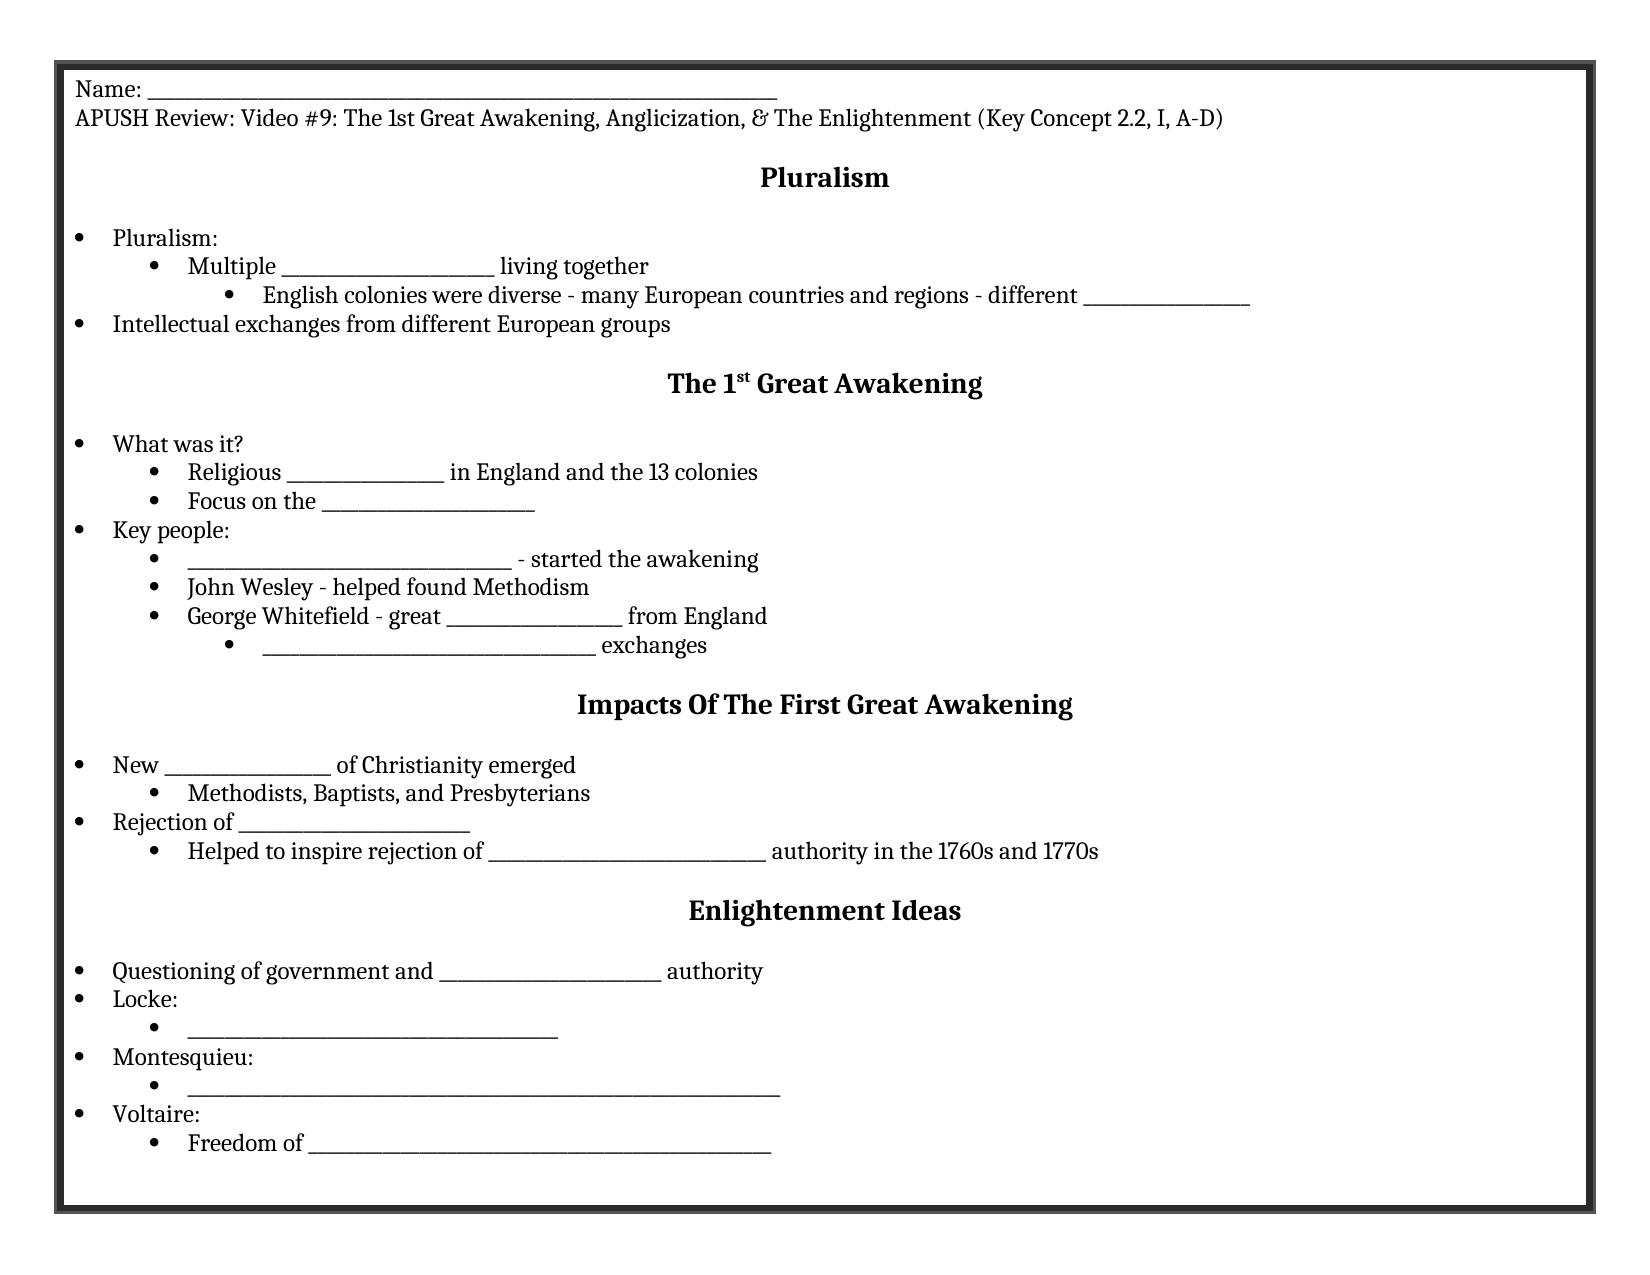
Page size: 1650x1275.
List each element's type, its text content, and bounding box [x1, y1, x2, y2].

list Helped to inspire rejection of ______________________________ authority in the 1760s and 1770s [150, 837, 1575, 866]
list Montesquieu: [75, 1043, 1575, 1072]
list John Wesley - helped found Methodism [150, 573, 1575, 602]
list New __________________ of Christianity emerged [75, 751, 1575, 779]
text Enlightenment Ideas [75, 894, 1575, 928]
list ________________________________________ [150, 1014, 1575, 1043]
list Religious _________________ in England and the 13 colonies [150, 458, 1575, 487]
text Impacts Of The First Great Awakening [75, 688, 1575, 722]
text Name: ____________________________________________________________________ [75, 75, 1575, 104]
list Locke: [75, 985, 1575, 1014]
text APUSH Review: Video #9: The 1st Great Awakening, Anglicization, & The Enlightenment (Key Concept 2.2, I, A-D) [75, 104, 1575, 132]
list Pluralism: [75, 223, 1575, 252]
list Methodists, Baptists, and Presbyterians [150, 779, 1575, 808]
text The 1st Great Awakening [75, 367, 1575, 401]
list Freedom of __________________________________________________ [150, 1129, 1575, 1158]
list Voltaire: [75, 1100, 1575, 1129]
list Rejection of _________________________ [75, 808, 1575, 837]
list Questioning of government and ________________________ authority [75, 957, 1575, 985]
list ____________________________________ exchanges [225, 631, 1575, 659]
list Focus on the _______________________ [150, 487, 1575, 516]
text Pluralism [75, 161, 1575, 195]
list ________________________________________________________________ [150, 1072, 1575, 1100]
list What was it? [75, 429, 1575, 458]
list Intellectual exchanges from different European groups [75, 310, 1575, 338]
list Key people: [75, 516, 1575, 544]
list Multiple _______________________ living together [150, 252, 1575, 281]
list ___________________________________ - started the awakening [150, 544, 1575, 573]
list George Whitefield - great ___________________ from England [150, 602, 1575, 631]
list English colonies were diverse - many European countries and regions - different __________________ [225, 281, 1575, 310]
